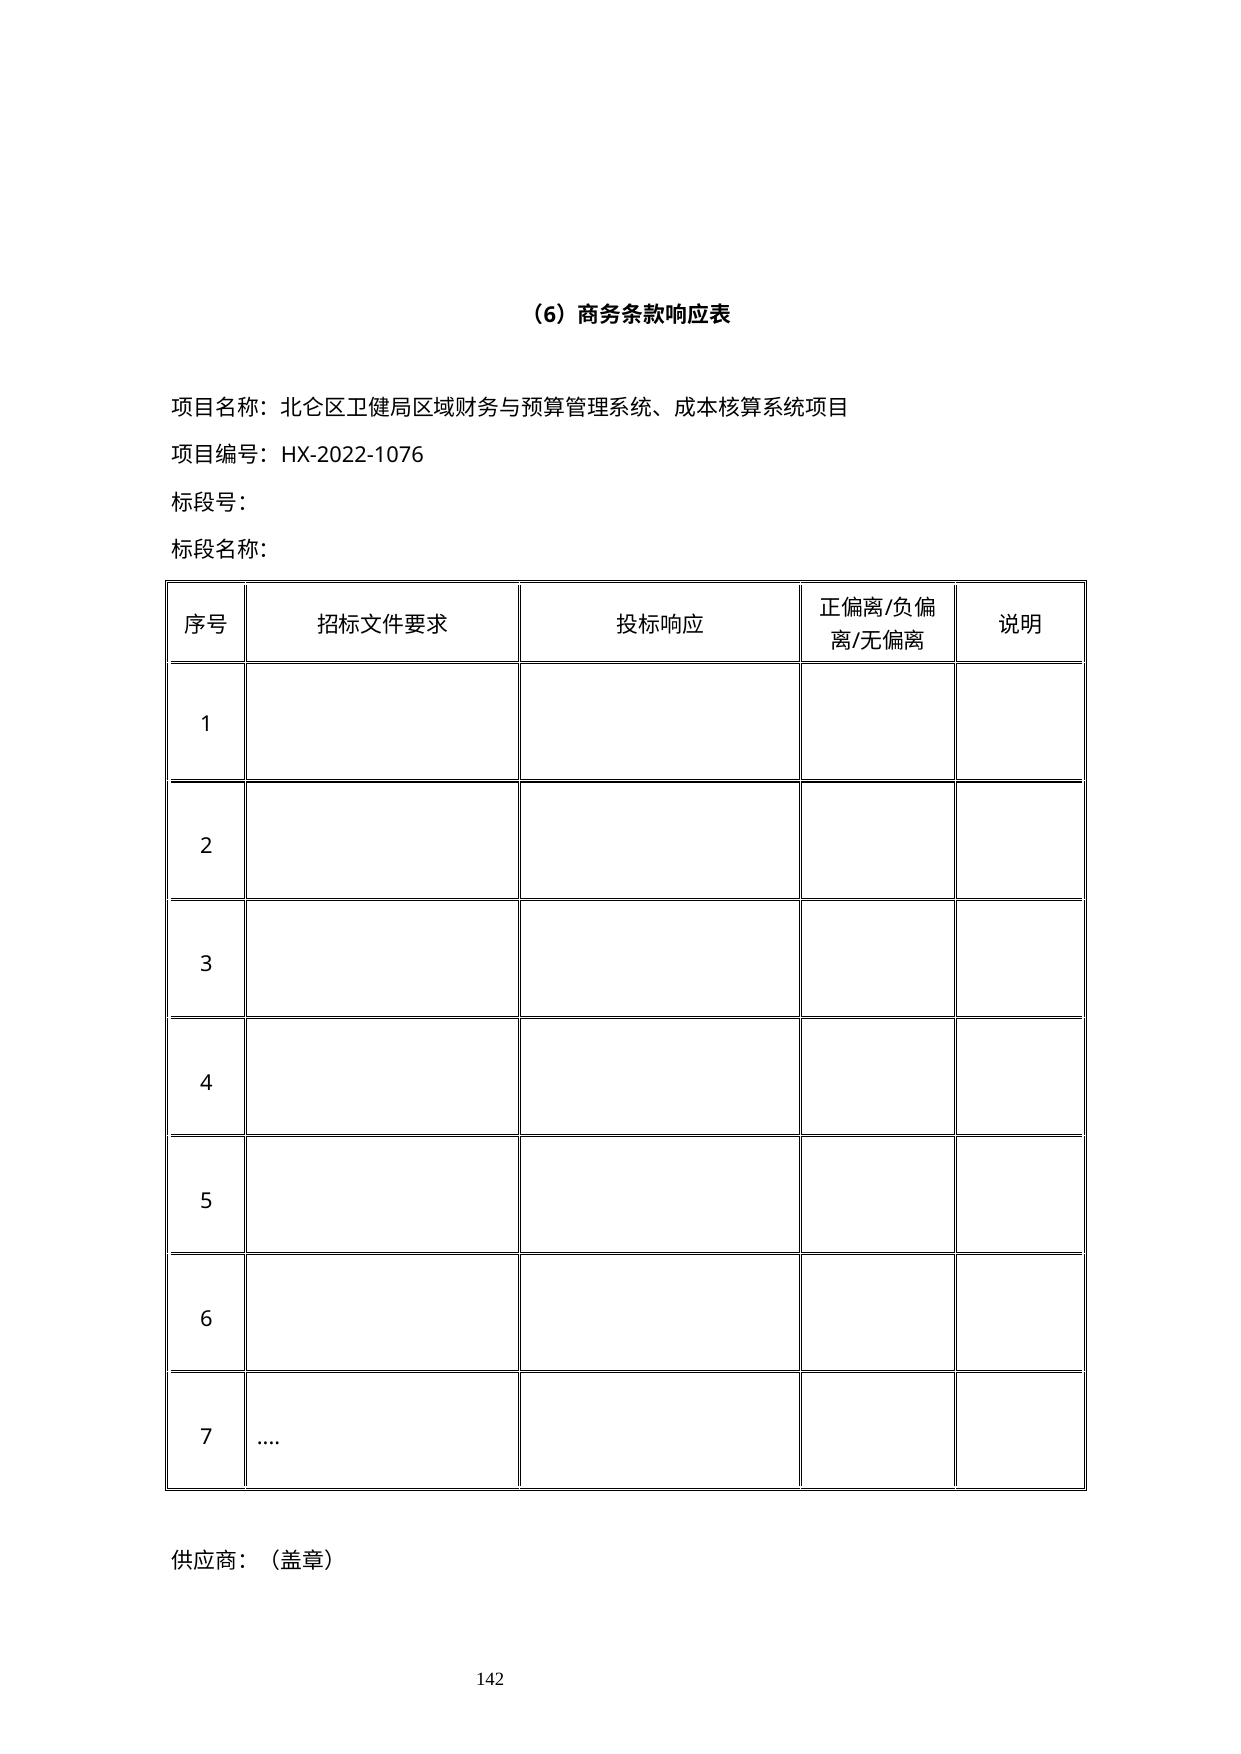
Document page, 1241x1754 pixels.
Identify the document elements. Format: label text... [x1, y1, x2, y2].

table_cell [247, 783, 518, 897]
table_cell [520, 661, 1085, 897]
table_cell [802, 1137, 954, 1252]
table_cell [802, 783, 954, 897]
text 供应商：（盖章） [171, 1533, 1081, 1574]
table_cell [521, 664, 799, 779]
text 项目名称：北仑区卫健局区域财务与预算管理系统、成本核算系统项目 [171, 390, 1081, 421]
text 项目编号：HX-2022-1076 [171, 437, 1081, 469]
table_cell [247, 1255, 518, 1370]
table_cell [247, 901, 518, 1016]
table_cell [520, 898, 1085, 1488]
text （6）商务条款响应表 [171, 297, 1081, 329]
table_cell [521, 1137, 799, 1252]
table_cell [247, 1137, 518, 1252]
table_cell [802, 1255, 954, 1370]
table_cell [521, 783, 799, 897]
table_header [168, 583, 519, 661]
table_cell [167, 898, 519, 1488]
text 标段号： [171, 485, 1081, 517]
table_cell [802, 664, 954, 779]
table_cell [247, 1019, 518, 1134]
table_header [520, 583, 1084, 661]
text 标段名称： [171, 532, 1081, 564]
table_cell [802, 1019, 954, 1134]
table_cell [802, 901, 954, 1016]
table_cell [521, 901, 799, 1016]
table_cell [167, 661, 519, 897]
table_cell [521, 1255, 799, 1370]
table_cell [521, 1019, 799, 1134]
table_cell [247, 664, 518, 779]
